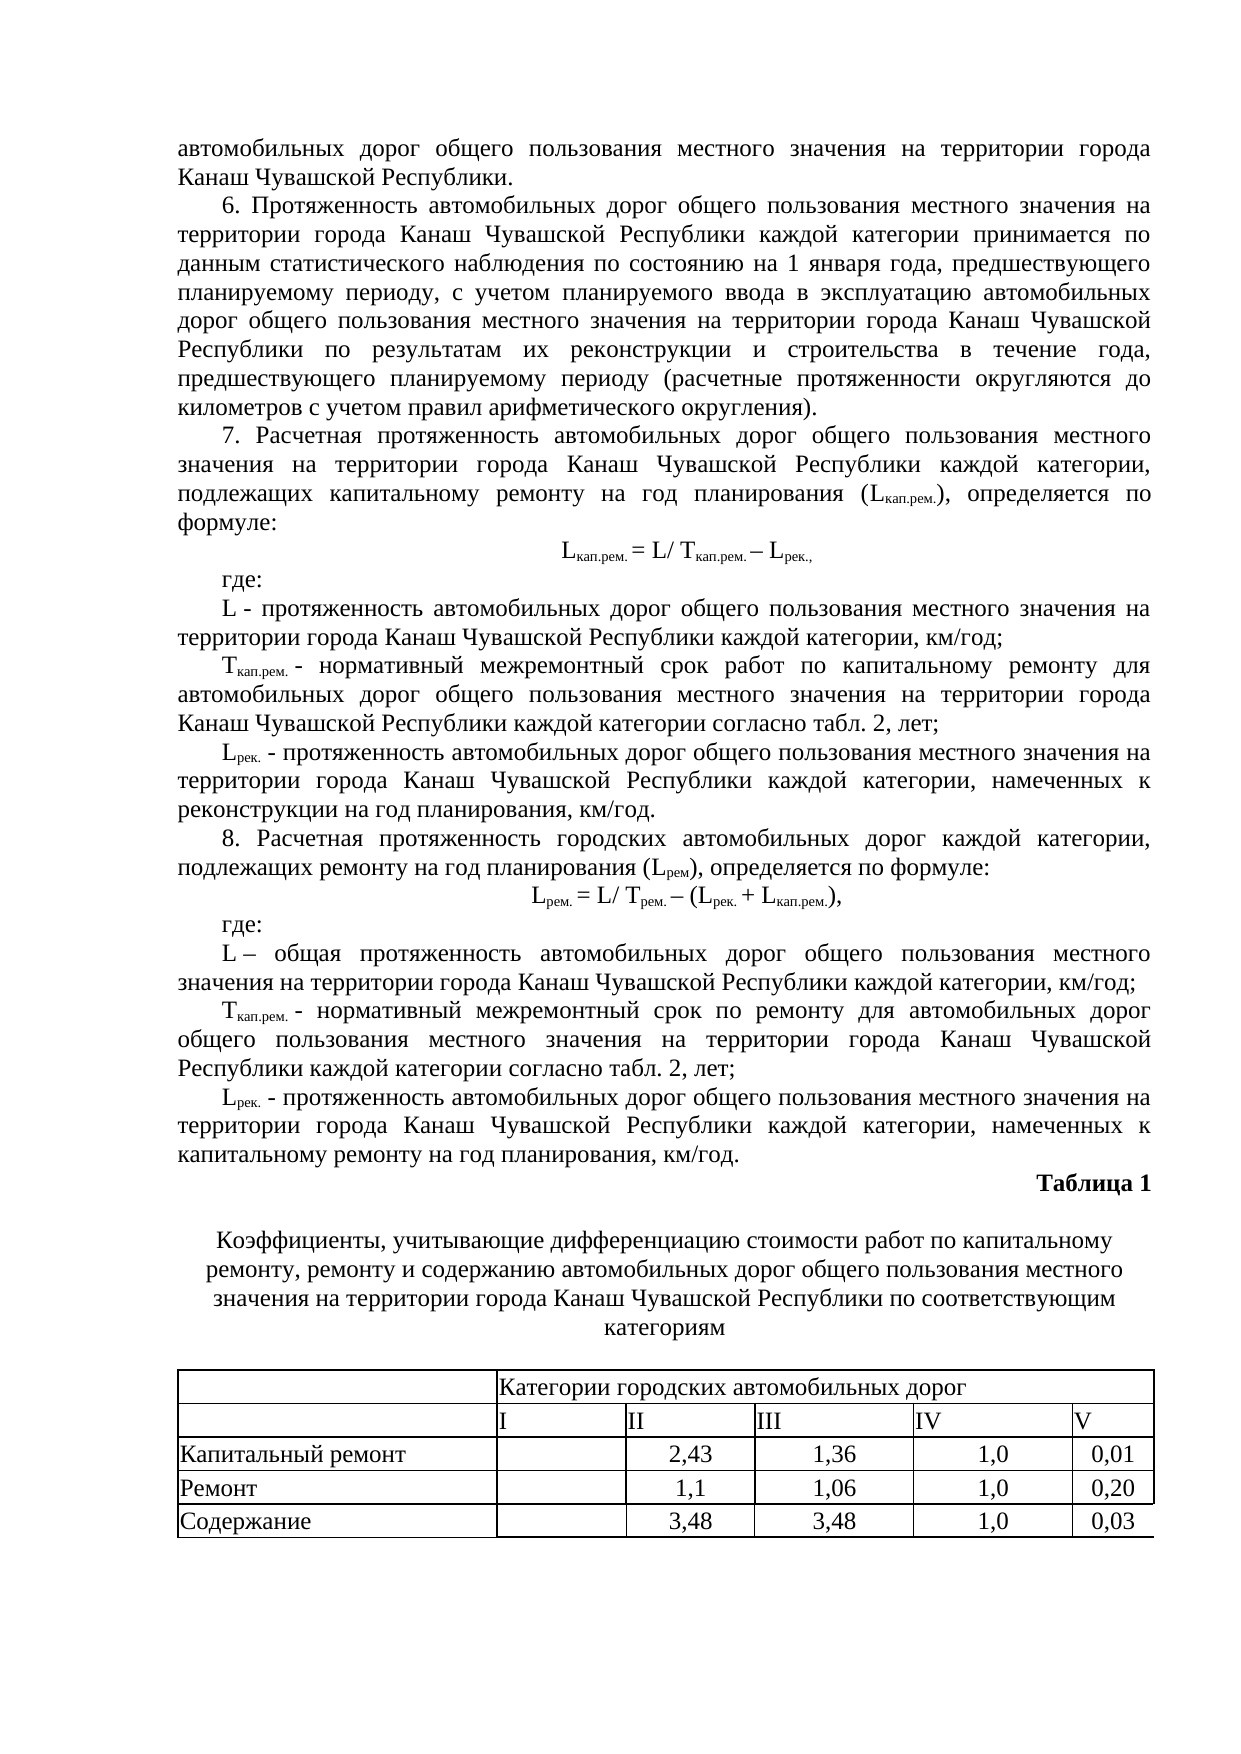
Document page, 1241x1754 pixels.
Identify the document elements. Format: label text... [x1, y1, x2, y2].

text где: [177, 564, 1152, 593]
table_cell 0,03 [1073, 1504, 1154, 1536]
table_cell 1,36 [756, 1438, 913, 1469]
table_header Категории городских автомобильных дорог [498, 1371, 1153, 1403]
text Lкап.рем. = L/ Ткап.рем. – Lрек., [177, 535, 1152, 564]
table_cell [498, 1505, 626, 1536]
text Lрек. - протяженность автомобильных дорог общего пользования местного значения на территории города Канаш Чувашской Республики каждой категории, намеченных к реконструкции на год планирования, км/год. [177, 737, 1152, 823]
table_cell 0,01 [1073, 1438, 1153, 1469]
table_cell Ремонт [179, 1471, 496, 1503]
table_cell 3,48 [627, 1505, 754, 1536]
table_cell V [1073, 1404, 1153, 1436]
table_cell 0,20 [1073, 1471, 1153, 1503]
text L – общая протяженность автомобильных дорог общего пользования местного значения на территории города Канаш Чувашской Республики каждой категории, км/год; [177, 938, 1152, 995]
text 7. Расчетная протяженность автомобильных дорог общего пользования местного значения на территории города Канаш Чувашской Республики каждой категории, подлежащих капитальному ремонту на год планирования (Lкап.рем.), определяется по формуле: [177, 420, 1152, 535]
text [177, 133, 1152, 190]
text 8. Расчетная протяженность городских автомобильных дорог каждой категории, подлежащих ремонту на год планирования (Lрем), определяется по формуле: [177, 823, 1152, 880]
text L - протяженность автомобильных дорог общего пользования местного значения на территории города Канаш Чувашской Республики каждой категории, км/год; [177, 593, 1152, 650]
text Lрем. = L/ Трем. – (Lрек. + Lкап.рем.), [177, 880, 1152, 909]
table_cell 1,06 [756, 1471, 913, 1503]
table_cell II [627, 1404, 754, 1436]
text Ткап.рем. - нормативный межремонтный срок по ремонту для автомобильных дорог общего пользования местного значения на территории города Канаш Чувашской Республики каждой категории согласно табл. 2, лет; [177, 995, 1152, 1082]
table_cell Капитальный ремонт [179, 1438, 496, 1469]
table_cell 3,48 [755, 1505, 913, 1536]
table_cell [179, 1404, 496, 1436]
table_cell 1,0 [914, 1471, 1072, 1503]
table_cell 1,1 [627, 1471, 754, 1503]
table_cell [498, 1471, 625, 1503]
table_cell III [756, 1404, 913, 1436]
text Ткап.рем. - нормативный межремонтный срок работ по капитальному ремонту для автомобильных дорог общего пользования местного значения на территории города Канаш Чувашской Республики каждой категории согласно табл. 2, лет; [177, 650, 1152, 737]
table_cell IV [914, 1404, 1072, 1436]
text 6. Протяженность автомобильных дорог общего пользования местного значения на территории города Канаш Чувашской Республики каждой категории принимается по данным статистического наблюдения по состоянию на 1 января года, предшествующего планируемому периоду, с учетом планируемого ввода в эксплуатацию автомобильных дорог общего пользования местного значения на территории города Канаш Чувашской Республики по результатам их реконструкции и строительства в течение года, предшествующего планируемому периоду (расчетные протяженности округляются до километров с учетом правил арифметического округления). [177, 190, 1152, 420]
table_cell 1,0 [914, 1438, 1072, 1469]
text Lрек. - протяженность автомобильных дорог общего пользования местного значения на территории города Канаш Чувашской Республики каждой категории, намеченных к капитальному ремонту на год планирования, км/год. [177, 1082, 1152, 1168]
text где: [177, 909, 1152, 938]
table_cell 2,43 [627, 1438, 754, 1469]
table_cell 1,0 [914, 1505, 1072, 1536]
text Коэффициенты, учитывающие дифференциацию стоимости работ по капитальному ремонту, ремонту и содержанию автомобильных дорог общего пользования местного значения на территории города Канаш Чувашской Республики по соответствующим категориям [177, 1225, 1152, 1340]
table_cell Содержание [179, 1505, 496, 1536]
table_cell I [498, 1404, 625, 1436]
table_header [179, 1371, 496, 1403]
table_cell [498, 1438, 625, 1469]
text Таблица 1 [177, 1168, 1152, 1197]
